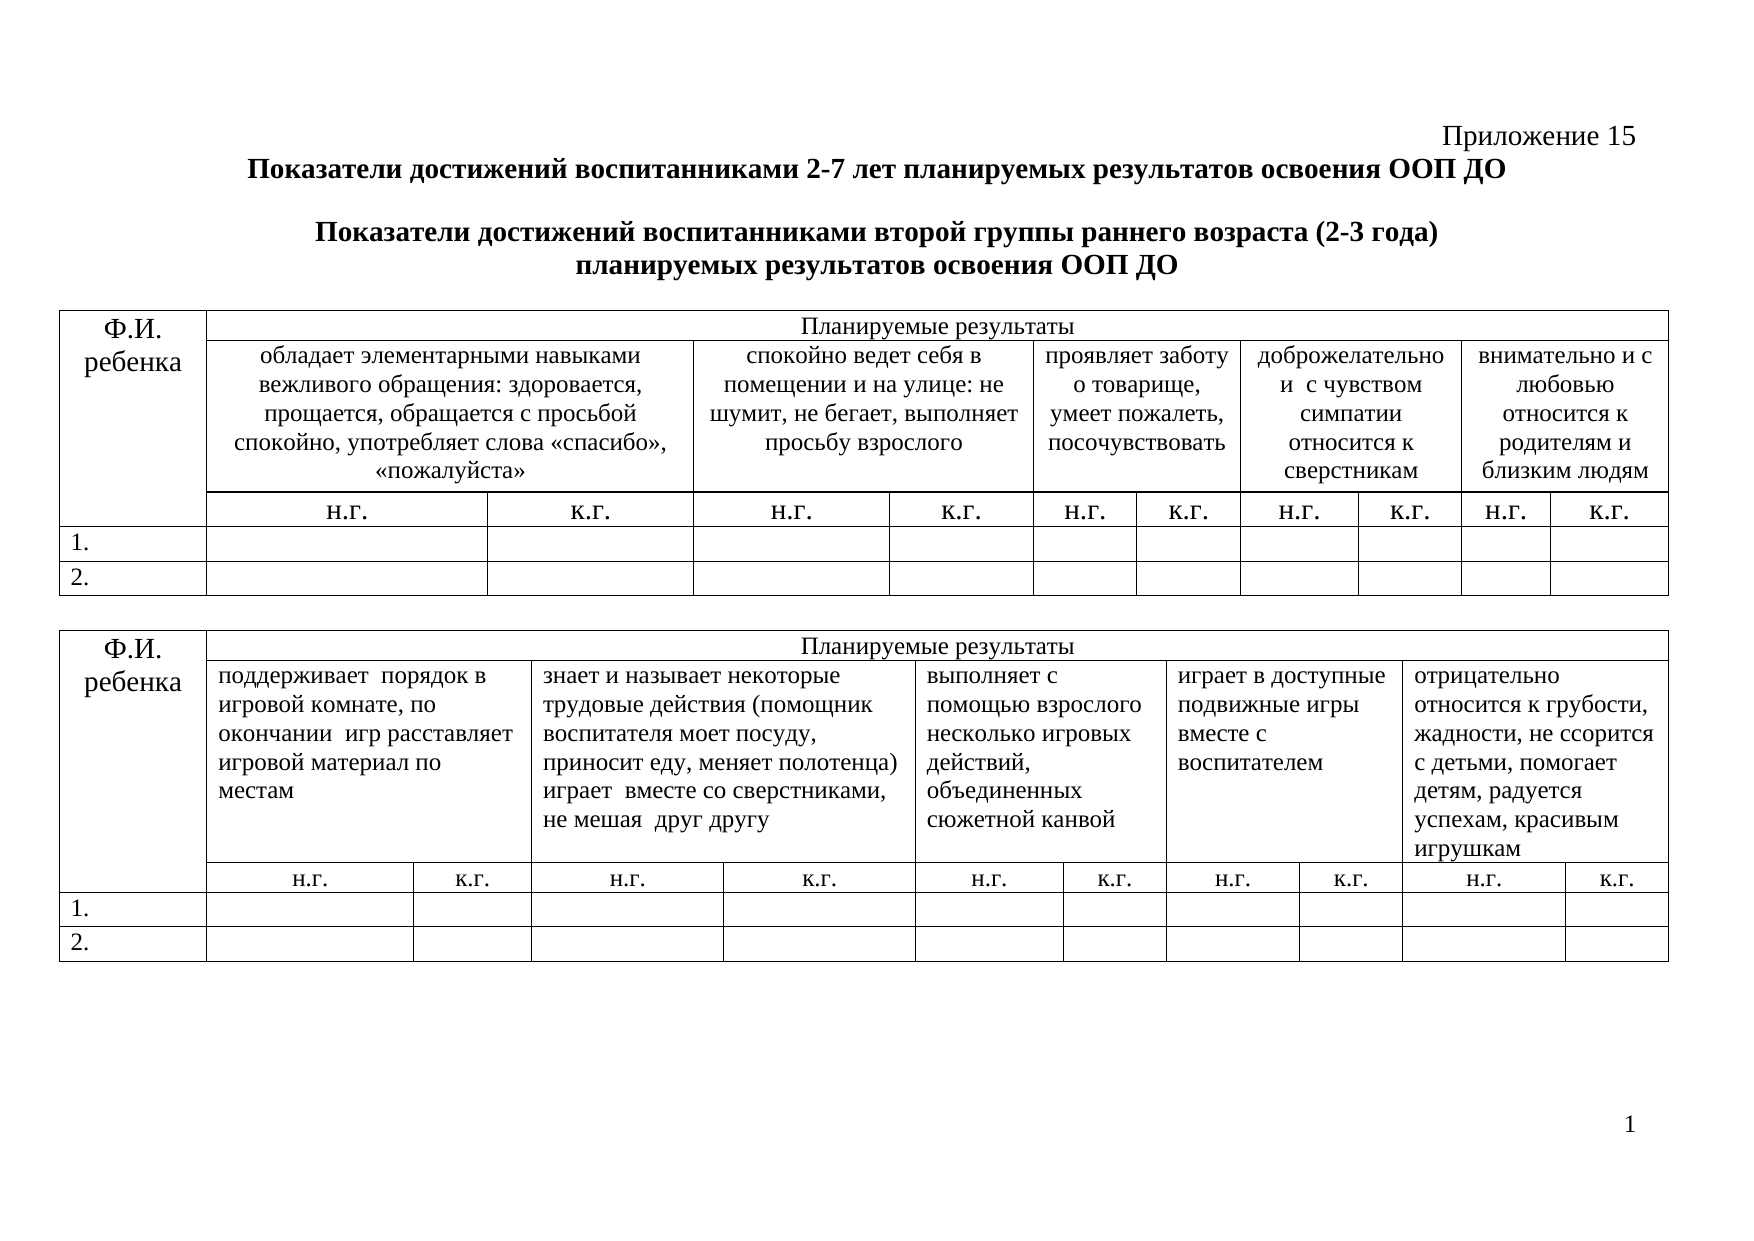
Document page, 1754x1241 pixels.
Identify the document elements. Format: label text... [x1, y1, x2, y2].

table_cell отрицательно относится к грубости, жадности, не ссорится с детьми, помогает детям, радуется успехам, красивым игрушкам [1403, 661, 1668, 862]
table_cell поддерживает порядок в игровой комнате, по окончании игр расставляет игровой материал по местам [207, 661, 531, 862]
table_cell [488, 562, 693, 595]
table_cell [1137, 527, 1240, 561]
table_cell [694, 562, 889, 595]
table_cell н.г. [1034, 493, 1136, 526]
table_header Ф.И. ребенка [60, 631, 206, 892]
table_cell к.г. [890, 493, 1033, 526]
table_cell н.г. [694, 493, 889, 526]
table_cell к.г. [488, 493, 693, 526]
text планируемых результатов освоения ООП ДО [118, 247, 1636, 281]
table_cell [916, 893, 1063, 926]
table_cell 1. [60, 527, 206, 561]
table_cell [1167, 893, 1299, 926]
table_cell н.г. [1167, 863, 1299, 892]
table_cell [207, 527, 487, 561]
table_cell [1359, 527, 1461, 561]
table_cell спокойно ведет себя в помещении и на улице: не шумит, не бегает, выполняет просьбу взрослого [694, 341, 1033, 491]
text Показатели достижений воспитанниками 2-7 лет планируемых результатов освоения ООП ДО [118, 152, 1636, 185]
table_cell [916, 927, 1063, 961]
table_cell [1241, 527, 1358, 561]
table_cell [1403, 893, 1565, 926]
table_cell выполняет с помощью взрослого несколько игровых действий, объединенных сюжетной канвой [916, 661, 1166, 862]
table_cell [1551, 562, 1668, 595]
table_cell к.г. [414, 863, 531, 892]
table_cell н.г. [1462, 493, 1550, 526]
table_cell [1034, 562, 1136, 595]
table_cell [724, 927, 915, 961]
table_cell [414, 893, 531, 926]
table_cell [207, 927, 413, 961]
table_cell к.г. [1137, 493, 1240, 526]
table_cell обладает элементарными навыками вежливого обращения: здоровается, прощается, обращается с просьбой спокойно, употребляет слова «спасибо», «пожалуйста» [207, 341, 693, 491]
table_cell внимательно и с любовью относится к родителям и близким людям [1462, 341, 1668, 491]
table_cell [1300, 893, 1402, 926]
table_cell [724, 893, 915, 926]
table_cell [1034, 527, 1136, 561]
table_cell играет в доступные подвижные игры вместе с воспитателем [1167, 661, 1402, 862]
table_cell доброжелательно и с чувством симпатии относится к сверстникам [1241, 341, 1461, 491]
table_cell [532, 893, 723, 926]
table_cell [1566, 927, 1668, 961]
table_cell [207, 893, 413, 926]
table_cell [1241, 562, 1358, 595]
table_cell [207, 562, 487, 595]
table_cell [1566, 893, 1668, 926]
table_cell н.г. [207, 493, 487, 526]
table_cell 2. [60, 562, 206, 595]
table_cell [1403, 927, 1565, 961]
table_header Планируемые результаты [207, 631, 1668, 659]
table_cell [1551, 527, 1668, 561]
table_cell [1137, 562, 1240, 595]
table_header Планируемые результаты [207, 311, 1668, 339]
table_cell [890, 527, 1033, 561]
table_cell [1064, 893, 1166, 926]
table_cell 1. [60, 893, 206, 926]
table_cell к.г. [724, 863, 915, 892]
table_cell [890, 562, 1033, 595]
table_cell [1064, 927, 1166, 961]
table_cell [532, 927, 723, 961]
table_cell к.г. [1566, 863, 1668, 892]
table_cell 2. [60, 927, 206, 961]
table_cell [488, 527, 693, 561]
table_cell н.г. [532, 863, 723, 892]
text Показатели достижений воспитанниками второй группы раннего возраста (2-3 года) [118, 214, 1636, 247]
table_header Ф.И. ребенка [60, 311, 206, 526]
table_cell [694, 527, 889, 561]
table_cell [414, 927, 531, 961]
table_cell н.г. [207, 863, 413, 892]
table_cell н.г. [1241, 493, 1358, 526]
table_cell к.г. [1300, 863, 1402, 892]
table_cell знает и называет некоторые трудовые действия (помощник воспитателя моет посуду, приносит еду, меняет полотенца) играет вместе со сверстниками, не мешая друг другу [532, 661, 915, 862]
table_cell проявляет заботу о товарище, умеет пожалеть, посочувствовать [1034, 341, 1240, 491]
table_cell [1300, 927, 1402, 961]
table_cell к.г. [1551, 493, 1668, 526]
table_cell к.г. [1359, 493, 1461, 526]
table_cell [1462, 527, 1550, 561]
table_cell [1167, 927, 1299, 961]
table_cell н.г. [916, 863, 1063, 892]
table_cell [1359, 562, 1461, 595]
table_cell к.г. [1064, 863, 1166, 892]
text Приложение 15 [118, 118, 1636, 152]
table_cell [1462, 562, 1550, 595]
table_cell н.г. [1403, 863, 1565, 892]
